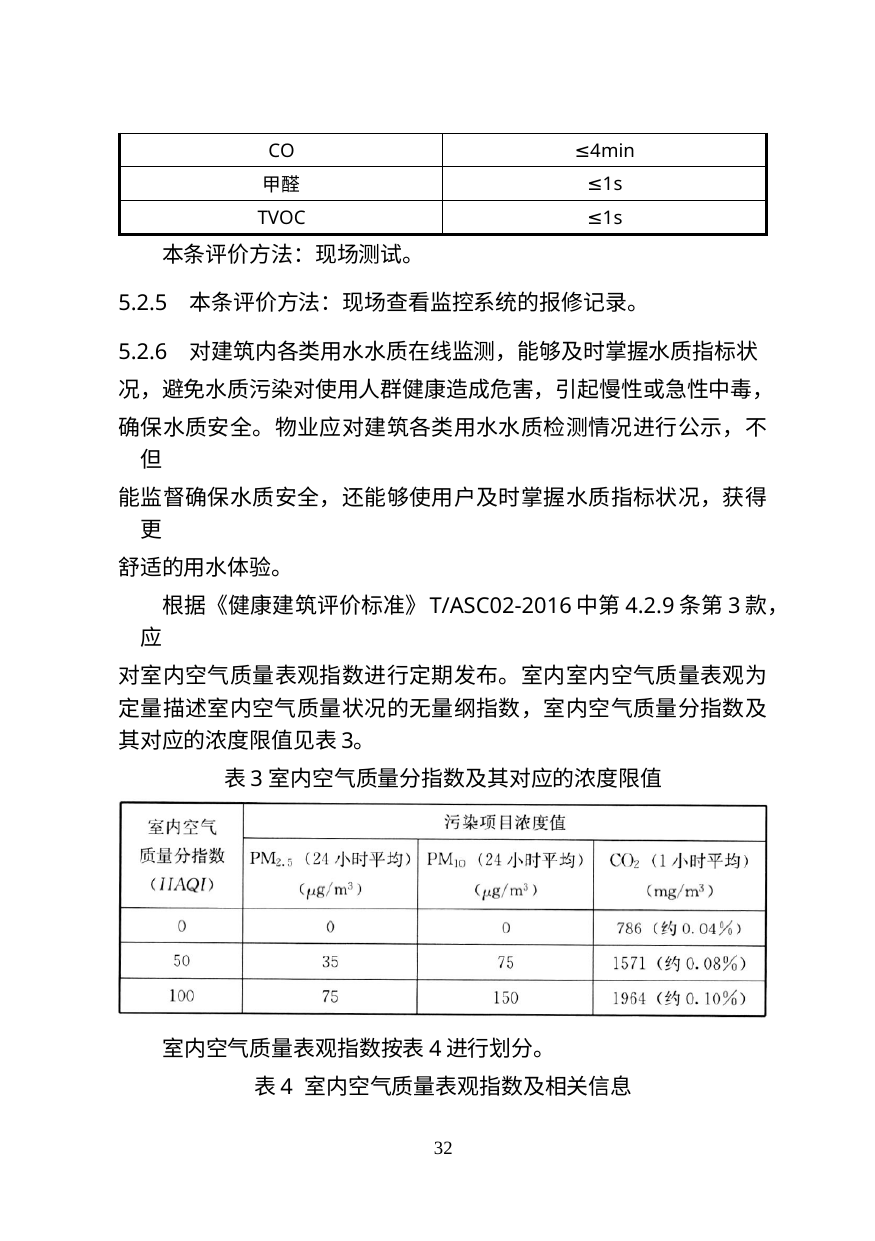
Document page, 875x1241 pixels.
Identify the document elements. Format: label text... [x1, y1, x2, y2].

table_cell ≤4min [443, 134, 765, 166]
text 能监督确保水质安全，还能够使用户及时掌握水质指标状况，获得更 [118, 479, 768, 544]
text 本条评价方法：现场测试。 [118, 236, 768, 269]
list 5.2.6 对建筑内各类用水水质在线监测，能够及时掌握水质指标状 [118, 334, 768, 366]
text 对室内空气质量表观指数进行定期发布。室内室内空气质量表观为定量描述室内空气质量状况的无量纲指数，室内空气质量分指数及其对应的浓度限值见表3。 [118, 658, 768, 755]
text 确保水质安全。物业应对建筑各类用水水质检测情况进行公示，不但 [118, 409, 768, 474]
text 舒适的用水体验。 [118, 550, 768, 582]
text 根据《健康建筑评价标准》T/ASC02-2016中第4.2.9条第3款，应 [140, 587, 768, 652]
table_cell TVOC [121, 201, 442, 233]
table_cell ≤1s [443, 201, 765, 233]
picture [118, 798, 768, 1020]
text 表3 室内空气质量分指数及其对应的浓度限值 [118, 760, 768, 793]
table_cell CO [121, 134, 442, 166]
text 况，避免水质污染对使用人群健康造成危害，引起慢性或急性中毒， [118, 372, 768, 404]
text 室内空气质量表观指数按表4进行划分。 [118, 1031, 768, 1063]
list 5.2.5 本条评价方法：现场查看监控系统的报修记录。 [118, 285, 768, 318]
text 表4 室内空气质量表观指数及相关信息 [118, 1068, 768, 1101]
table_cell 甲醛 [121, 167, 442, 200]
table_cell ≤1s [443, 167, 765, 200]
